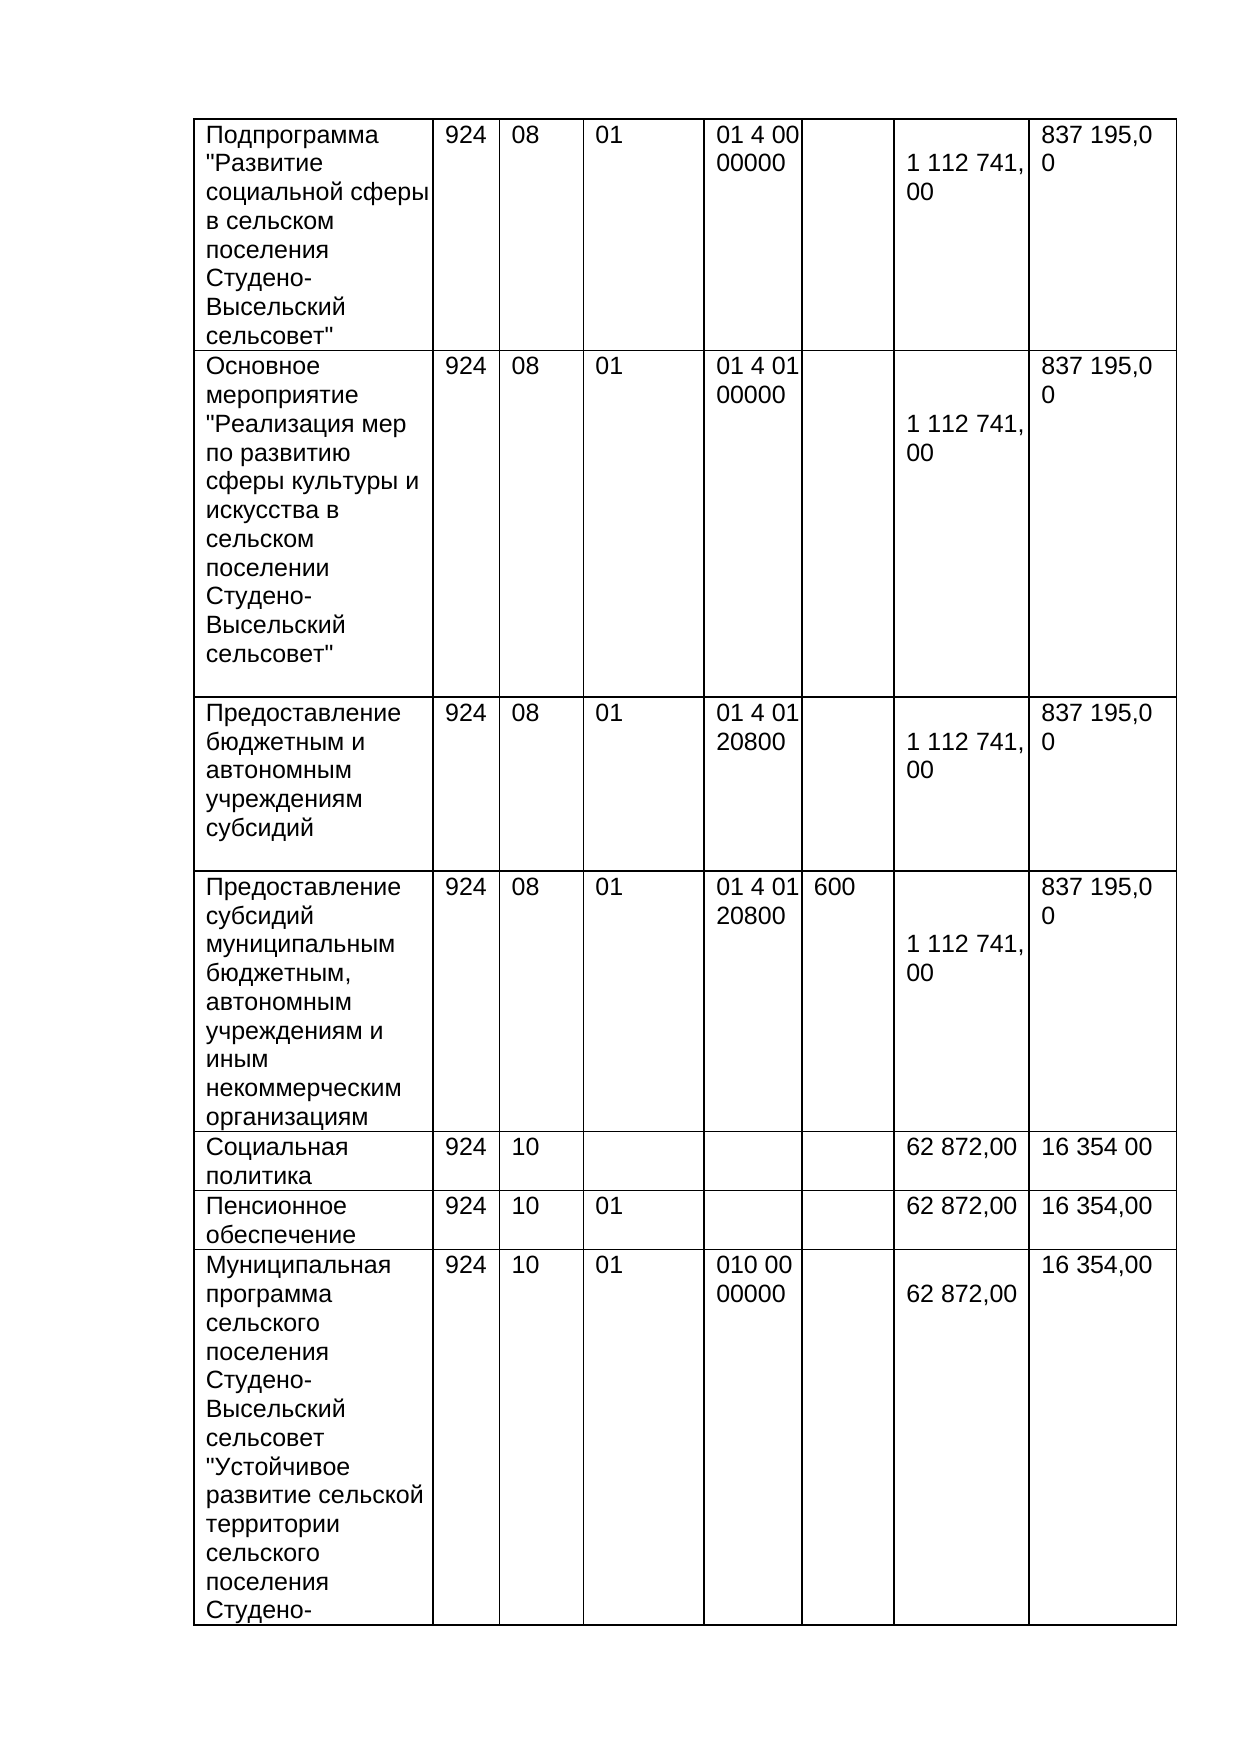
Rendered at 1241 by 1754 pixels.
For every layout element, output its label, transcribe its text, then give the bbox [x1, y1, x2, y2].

table_cell 08 [500, 698, 583, 870]
table_cell Социальная политика [195, 1132, 432, 1190]
table_cell 10 [500, 1132, 583, 1190]
table_cell 08 [500, 351, 583, 696]
table_cell Основное мероприятие "Реализация мер по развитию сферы культуры и искусства в сельском поселении Студено-Высельский сельсовет" [195, 351, 432, 696]
table_cell 600 [803, 872, 893, 1131]
table_cell 01 [584, 1250, 703, 1624]
table_cell 01 [584, 120, 703, 350]
table_cell 1 112 741,00 [895, 120, 1028, 350]
table_cell [803, 698, 893, 870]
table_cell 924 [434, 872, 499, 1131]
table_cell 62 872,00 [895, 1191, 1028, 1249]
table_cell 01 [584, 698, 703, 870]
table_cell [803, 120, 893, 350]
table_cell [803, 1250, 893, 1624]
table_cell 1 112 741,00 [895, 698, 1028, 870]
table_cell 01 4 01 00000 [705, 351, 801, 696]
table_cell [803, 351, 893, 696]
table_cell 10 [500, 1191, 583, 1249]
table_cell 924 [434, 1191, 499, 1249]
table_cell 837 195,00 [1030, 698, 1176, 870]
table_cell 16 354,00 [1030, 1250, 1176, 1624]
table_cell Пенсионное обеспечение [195, 1191, 432, 1249]
table_cell Подпрограмма "Развитие социальной сферы в сельском поселения Студено-Высельский сельсовет" [195, 120, 432, 350]
table_cell 924 [434, 698, 499, 870]
table_cell Предоставление субсидий муниципальным бюджетным, автономным учреждениям и иным некоммерческим организациям [195, 872, 432, 1131]
table_cell [705, 1132, 801, 1190]
table_cell 924 [434, 1250, 499, 1624]
table_cell 924 [434, 120, 499, 350]
table_cell 62 872,00 [895, 1250, 1028, 1624]
table_cell 010 00 00000 [705, 1250, 801, 1624]
table_cell 924 [434, 1132, 499, 1190]
table_cell 16 354,00 [1030, 1191, 1176, 1249]
table_cell [803, 1132, 893, 1190]
table_cell 01 [584, 1191, 703, 1249]
table_cell 837 195,00 [1030, 872, 1176, 1131]
table_cell 837 195,00 [1030, 351, 1176, 696]
table_cell 1 112 741,00 [895, 872, 1028, 1131]
table_cell 01 [584, 872, 703, 1131]
table_cell 10 [500, 1250, 583, 1624]
table_cell 924 [434, 351, 499, 696]
table_cell 08 [500, 120, 583, 350]
table_cell Предоставление бюджетным и автономным учреждениям субсидий [195, 698, 432, 870]
table_cell [803, 1191, 893, 1249]
table_cell 01 4 01 20800 [705, 698, 801, 870]
table_cell 16 354 00 [1030, 1132, 1176, 1190]
table_cell 837 195,00 [1030, 120, 1176, 350]
table_cell 1 112 741,00 [895, 351, 1028, 696]
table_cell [195, 1250, 432, 1624]
table_cell 01 [584, 351, 703, 696]
table_cell 01 4 01 20800 [705, 872, 801, 1131]
table_cell [705, 1191, 801, 1249]
table_cell 62 872,00 [895, 1132, 1028, 1190]
table_cell 08 [500, 872, 583, 1131]
table_cell [584, 1132, 703, 1190]
table_cell 01 4 00 00000 [705, 120, 801, 350]
